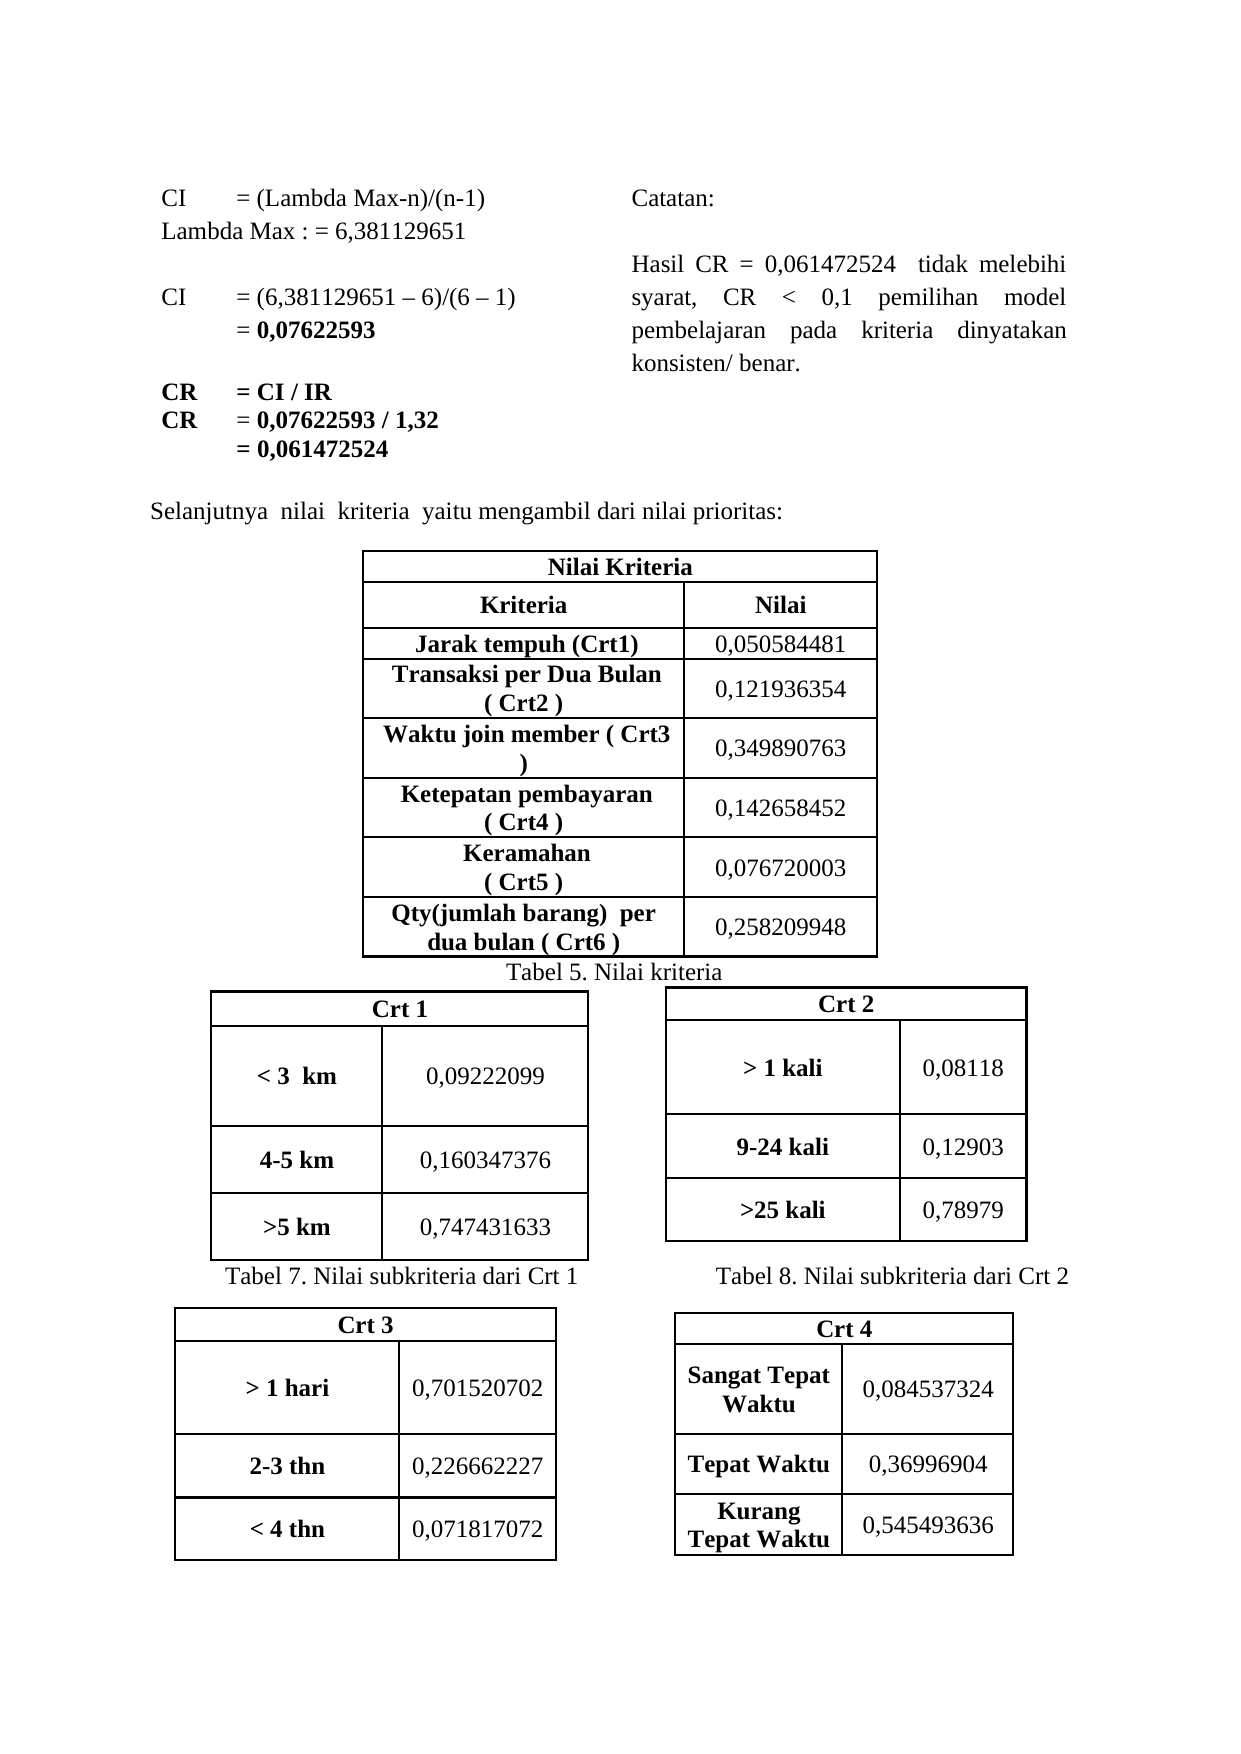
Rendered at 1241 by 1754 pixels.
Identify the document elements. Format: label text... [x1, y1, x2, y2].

table_cell 0,142658452 [685, 779, 876, 836]
table_header CI = (Lambda Max-n)/(n-1) Lambda Max : = 6,381129651 CI = (6,381129651 – 6)/(6 – 1) = 0,07622593 CR = CI / IR CR = 0,07622593 / 1,32 = 0,061472524 [150, 183, 620, 496]
table_cell 0,78979 [901, 1179, 1025, 1240]
table_header Catatan: Hasil CR = 0,061472524 tidak melebihi syarat, CR < 0,1 pemilihan model pembelajaran pada kriteria dinyatakan konsisten/ benar. [620, 183, 1090, 496]
table_cell 0,160347376 [383, 1127, 587, 1192]
table_cell 0,226662227 [400, 1435, 555, 1496]
table_cell 0,701520702 [400, 1342, 555, 1433]
text Selanjutnya nilai kriteria yaitu mengambil dari nilai prioritas: [150, 496, 1090, 525]
table_cell < 3 km [212, 1027, 381, 1125]
table_cell 0,09222099 [383, 1027, 587, 1125]
table_cell Jarak tempuh (Crt1) [364, 629, 683, 657]
table_cell Nilai [685, 583, 876, 627]
table_cell 0,36996904 [843, 1435, 1012, 1493]
table_cell 0,747431633 [383, 1194, 587, 1259]
table_cell 0,084537324 [843, 1345, 1012, 1433]
table_cell 0,071817072 [400, 1499, 555, 1559]
table_cell 0,076720003 [685, 838, 876, 896]
table_cell 2-3 thn [176, 1435, 398, 1496]
table_cell Transaksi per Dua Bulan ( Crt2 ) [364, 660, 683, 717]
table_header Crt 4 [676, 1314, 1012, 1343]
table_cell 0,121936354 [685, 660, 876, 717]
table_cell 0,050584481 [685, 629, 876, 657]
table_cell > 1 hari [176, 1342, 398, 1433]
table_cell Keramahan ( Crt5 ) [364, 838, 683, 896]
table_cell Waktu join member ( Crt3 ) [364, 719, 683, 777]
table_cell Ketepatan pembayaran ( Crt4 ) [364, 779, 683, 836]
table_cell 9-24 kali [667, 1115, 899, 1177]
table_cell >5 km [212, 1194, 381, 1259]
table_cell 0,08118 [901, 1021, 1025, 1113]
text Tabel 7. Nilai subkriteria dari Crt 1 Tabel 8. Nilai subkriteria dari Crt 2 [150, 1261, 1078, 1290]
table_cell Kriteria [364, 583, 683, 627]
table_header Crt 1 [212, 993, 587, 1025]
table_header Nilai Kriteria [364, 552, 876, 581]
table_cell Tepat Waktu [676, 1435, 841, 1493]
table_cell Qty(jumlah barang) per dua bulan ( Crt6 ) [364, 898, 683, 955]
table_header Crt 2 [667, 989, 1025, 1019]
table_cell >25 kali [667, 1179, 899, 1240]
table_cell Sangat Tepat Waktu [676, 1345, 841, 1433]
table_cell Kurang Tepat Waktu [676, 1495, 841, 1554]
text Tabel 5. Nilai kriteria [150, 957, 1078, 986]
table_cell > 1 kali [667, 1021, 899, 1113]
table_cell 0,349890763 [685, 719, 876, 777]
table_cell 0,545493636 [843, 1495, 1012, 1554]
table_cell < 4 thn [176, 1499, 398, 1559]
table_cell 0,258209948 [685, 898, 876, 955]
table_header Crt 3 [176, 1309, 555, 1339]
table_cell 4-5 km [212, 1127, 381, 1192]
table_cell 0,12903 [901, 1115, 1025, 1177]
